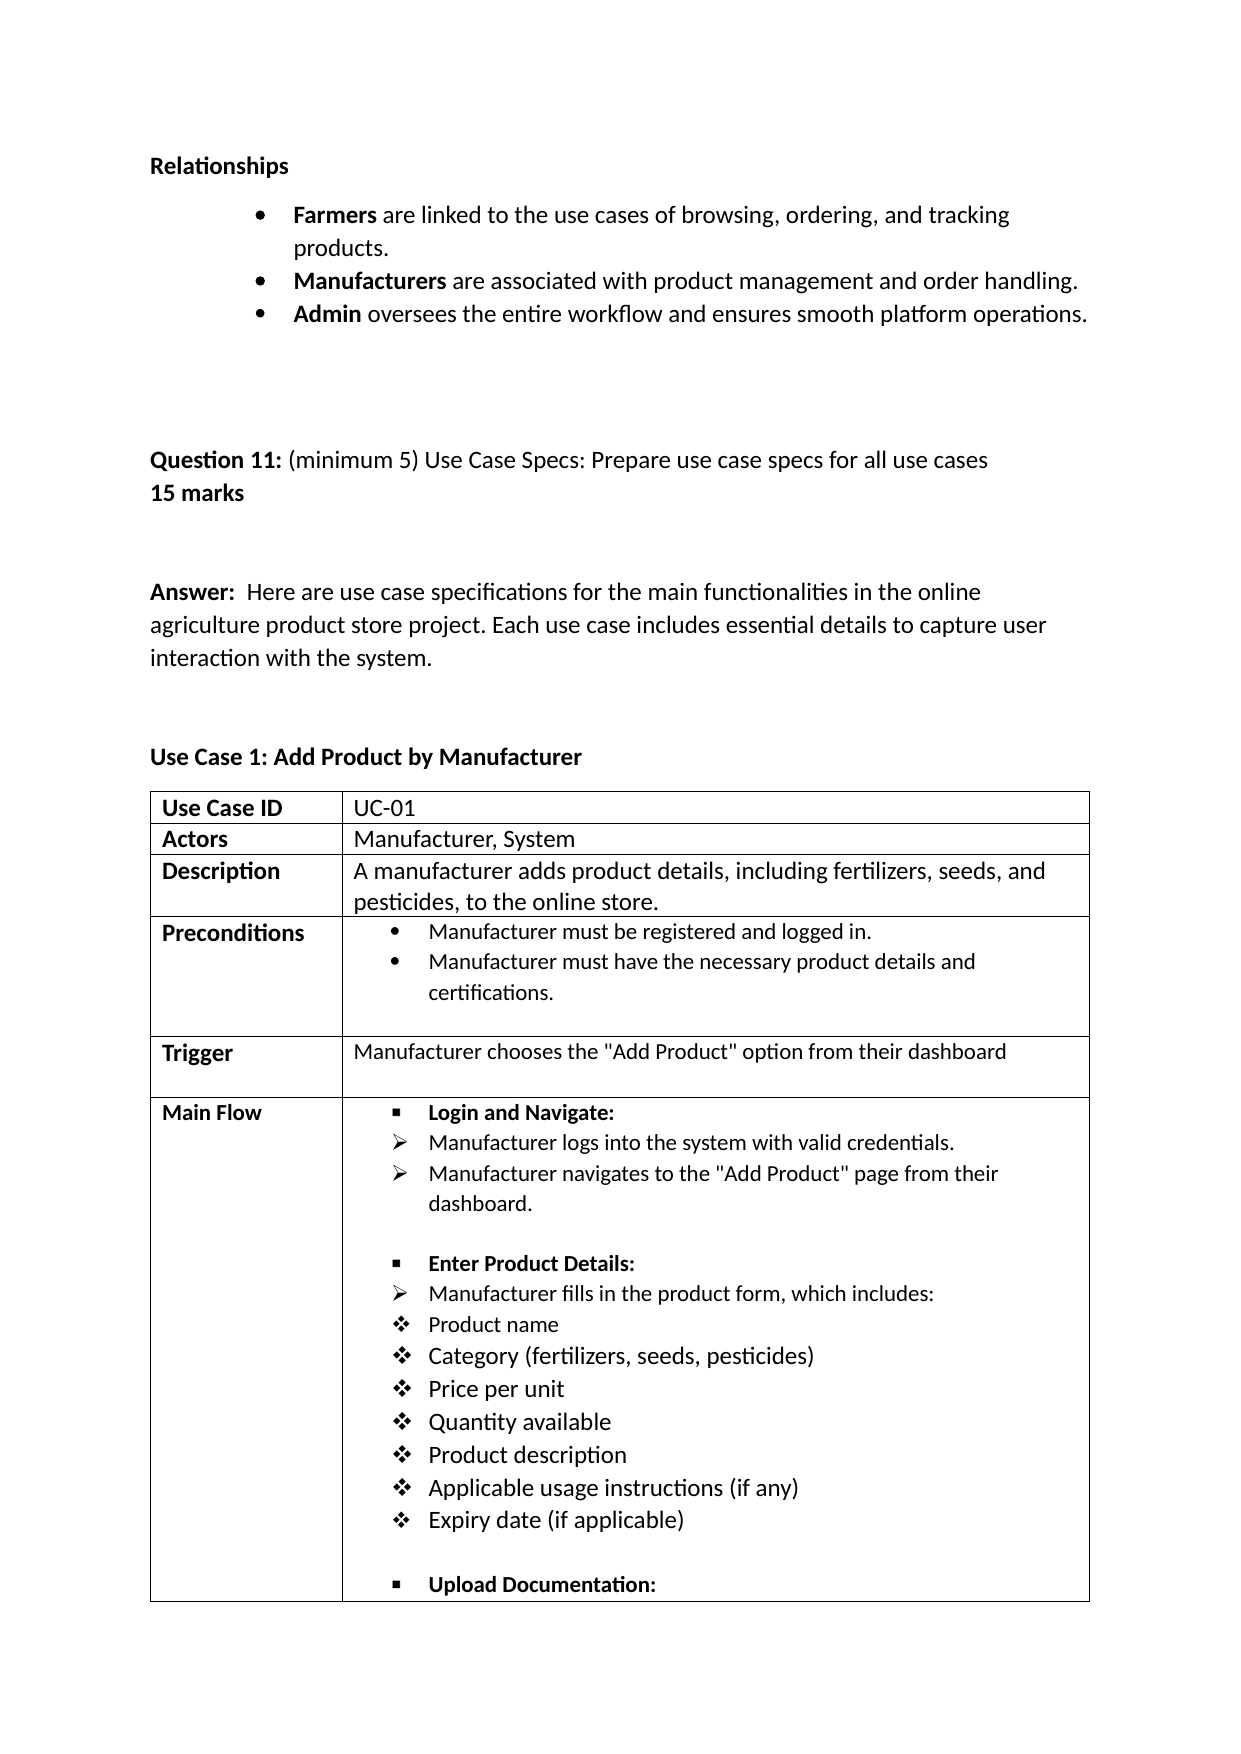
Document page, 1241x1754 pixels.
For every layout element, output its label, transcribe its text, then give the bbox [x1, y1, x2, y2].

text Question 11: (minimum 5) Use Case Specs: Prepare use case specs for all use cases 15 marks [150, 444, 1090, 508]
list Admin oversees the entire workflow and ensures smooth platform operations. [256, 298, 1090, 329]
table_cell Preconditions [151, 917, 342, 1036]
table_cell A manufacturer adds product details, including fertilizers, seeds, and pesticides, to the online store. [343, 855, 1089, 916]
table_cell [343, 1098, 1089, 1601]
text Use Case 1: Add Product by Manufacturer [150, 741, 1090, 772]
table_cell Manufacturer chooses the "Add Product" option from their dashboard [343, 1037, 1089, 1097]
list Manufacturers are associated with product management and order handling. [256, 265, 1090, 296]
list Farmers are linked to the use cases of browsing, ordering, and tracking products. [256, 199, 1090, 263]
table_header UC-01 [343, 792, 1089, 823]
table_cell Manufacturer must be registered and logged in. Manufacturer must have the necessary product details and certifications. [343, 917, 1089, 1036]
table_cell Description [151, 855, 342, 916]
table_cell Actors [151, 824, 342, 854]
text Answer: Here are use case specifications for the main functionalities in the online agriculture product store project. Each use case includes essential details to capture user interaction with the system. [150, 576, 1090, 673]
table_header Use Case ID [151, 792, 342, 823]
table_cell Trigger [151, 1037, 342, 1097]
table_cell Main Flow [151, 1098, 342, 1601]
table_cell Manufacturer, System [343, 824, 1089, 854]
text Relationships [150, 150, 1090, 181]
